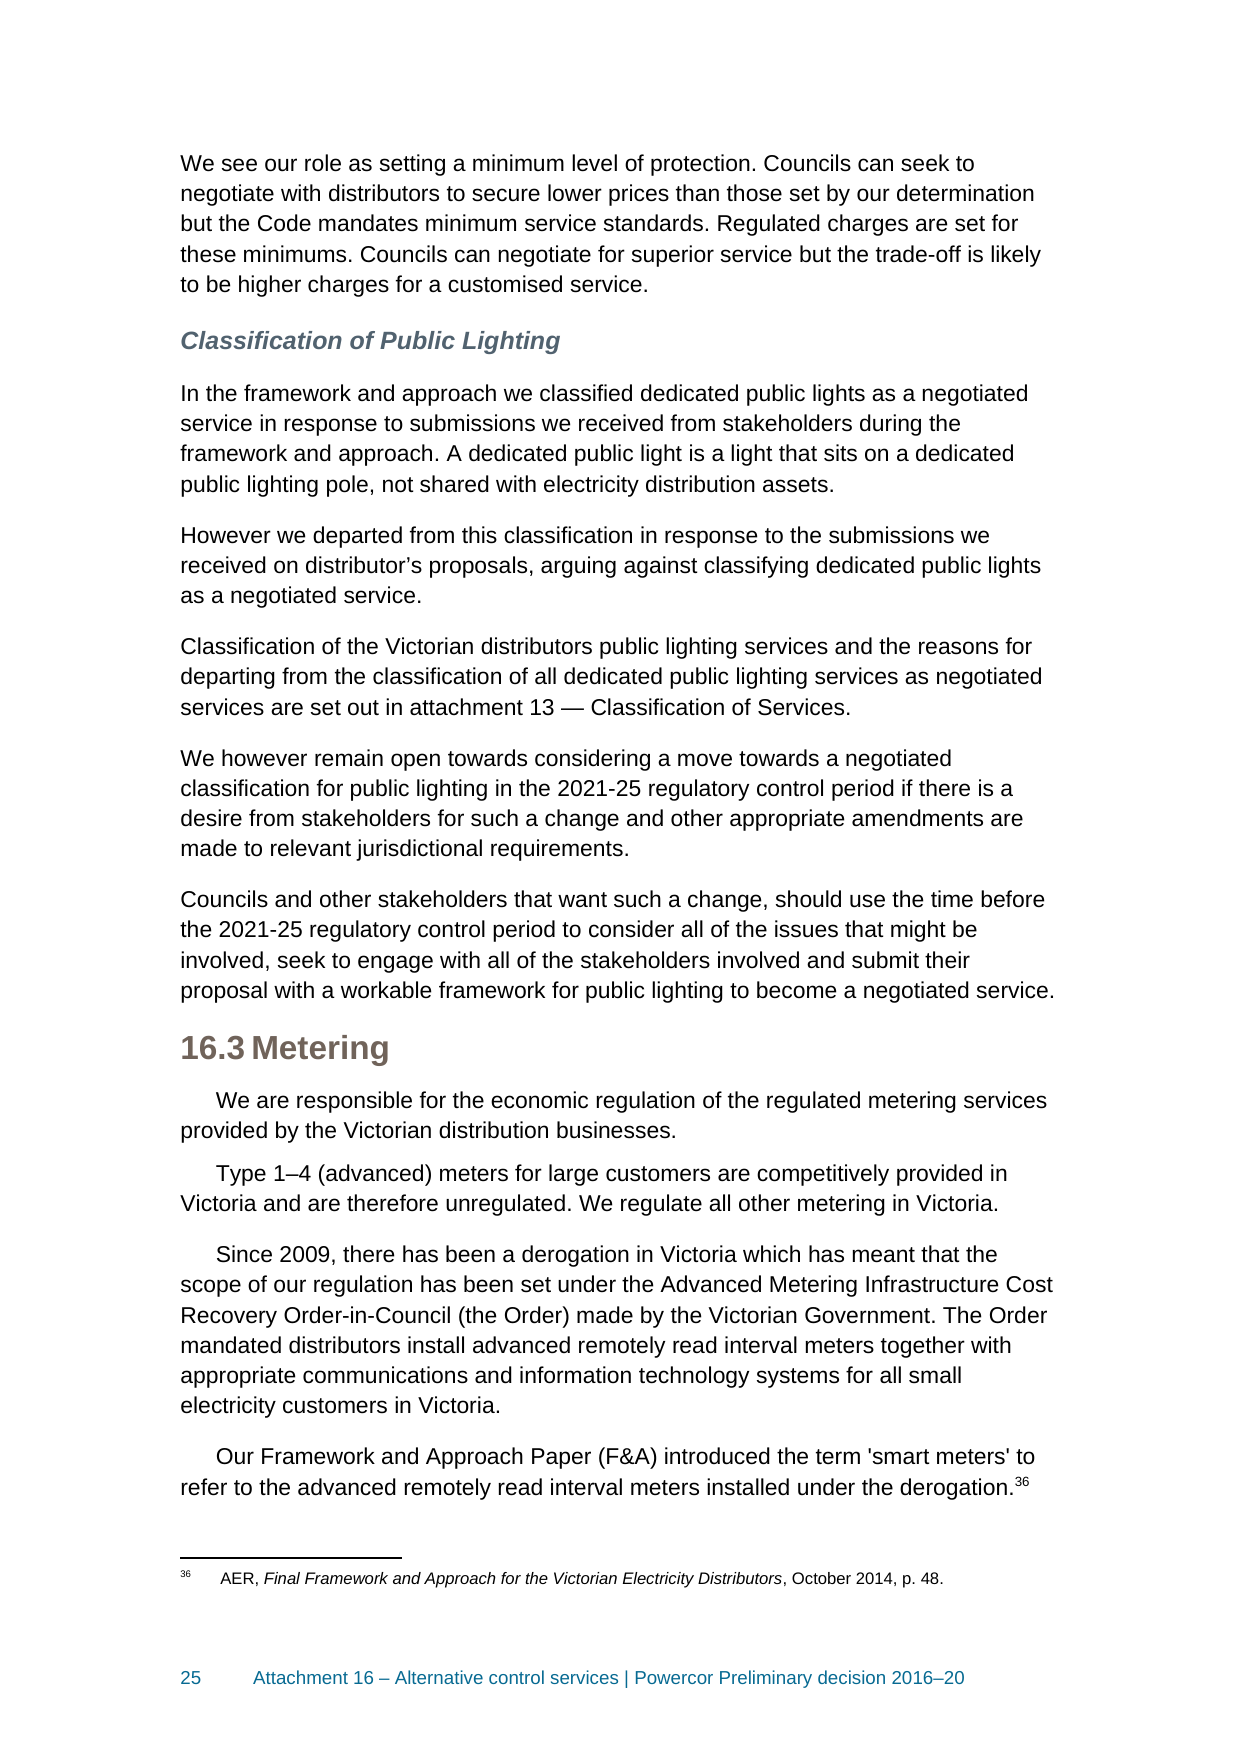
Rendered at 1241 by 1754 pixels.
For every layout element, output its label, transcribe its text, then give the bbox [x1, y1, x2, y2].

subtitle Metering [180, 1028, 1063, 1066]
subtitle Classification of Public Lighting [180, 326, 1063, 355]
text In the framework and approach we classified dedicated public lights as a negotiated service in response to submissions we received from stakeholders during the framework and approach. A dedicated public light is a light that sits on a dedicated public lighting pole, not shared with electricity distribution assets. [180, 380, 1063, 497]
list Type 1–4 (advanced) meters for large customers are competitively provided in Victoria and are therefore unregulated. We regulate all other metering in Victoria. [180, 1160, 1063, 1217]
list We are responsible for the economic regulation of the regulated metering services provided by the Victorian distribution businesses. [180, 1087, 1063, 1144]
picture [296, 1670, 300, 1684]
text However we departed from this classification in response to the submissions we received on distributor’s proposals, arguing against classifying dedicated public lights as a negotiated service. [180, 522, 1063, 608]
picture [776, 1674, 780, 1684]
text We see our role as setting a minimum level of protection. Councils can seek to negotiate with distributors to secure lower prices than those set by our determination but the Code mandates minimum service standards. Regulated charges are set for these minimums. Councils can negotiate for superior service but the trade-off is likely to be higher charges for a customised service. [180, 150, 1063, 297]
text Classification of the Victorian distributors public lighting services and the reasons for departing from the classification of all dedicated public lighting services as negotiated services are set out in attachment 13 — Classification of Services. [180, 633, 1063, 720]
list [180, 1443, 1063, 1500]
list Since 2009, there has been a derogation in Victoria which has meant that the scope of our regulation has been set under the Advanced Metering Infrastructure Cost Recovery Order-in-Council (the Order) made by the Victorian Government. The Order mandated distributors install advanced remotely read interval meters together with appropriate communications and information technology systems for all small electricity customers in Victoria. [180, 1241, 1063, 1419]
text Councils and other stakeholders that want such a change, should use the time before the 2021-25 regulatory control period to consider all of the issues that might be involved, seek to engage with all of the stakeholders involved and submit their proposal with a workable framework for public lighting to become a negotiated service. [180, 886, 1063, 1003]
picture [269, 1674, 273, 1684]
text We however remain open towards considering a move towards a negotiated classification for public lighting in the 2021-25 regulatory control period if there is a desire from stakeholders for such a change and other appropriate amendments are made to relevant jurisdictional requirements. [180, 744, 1063, 861]
picture [876, 1674, 880, 1684]
